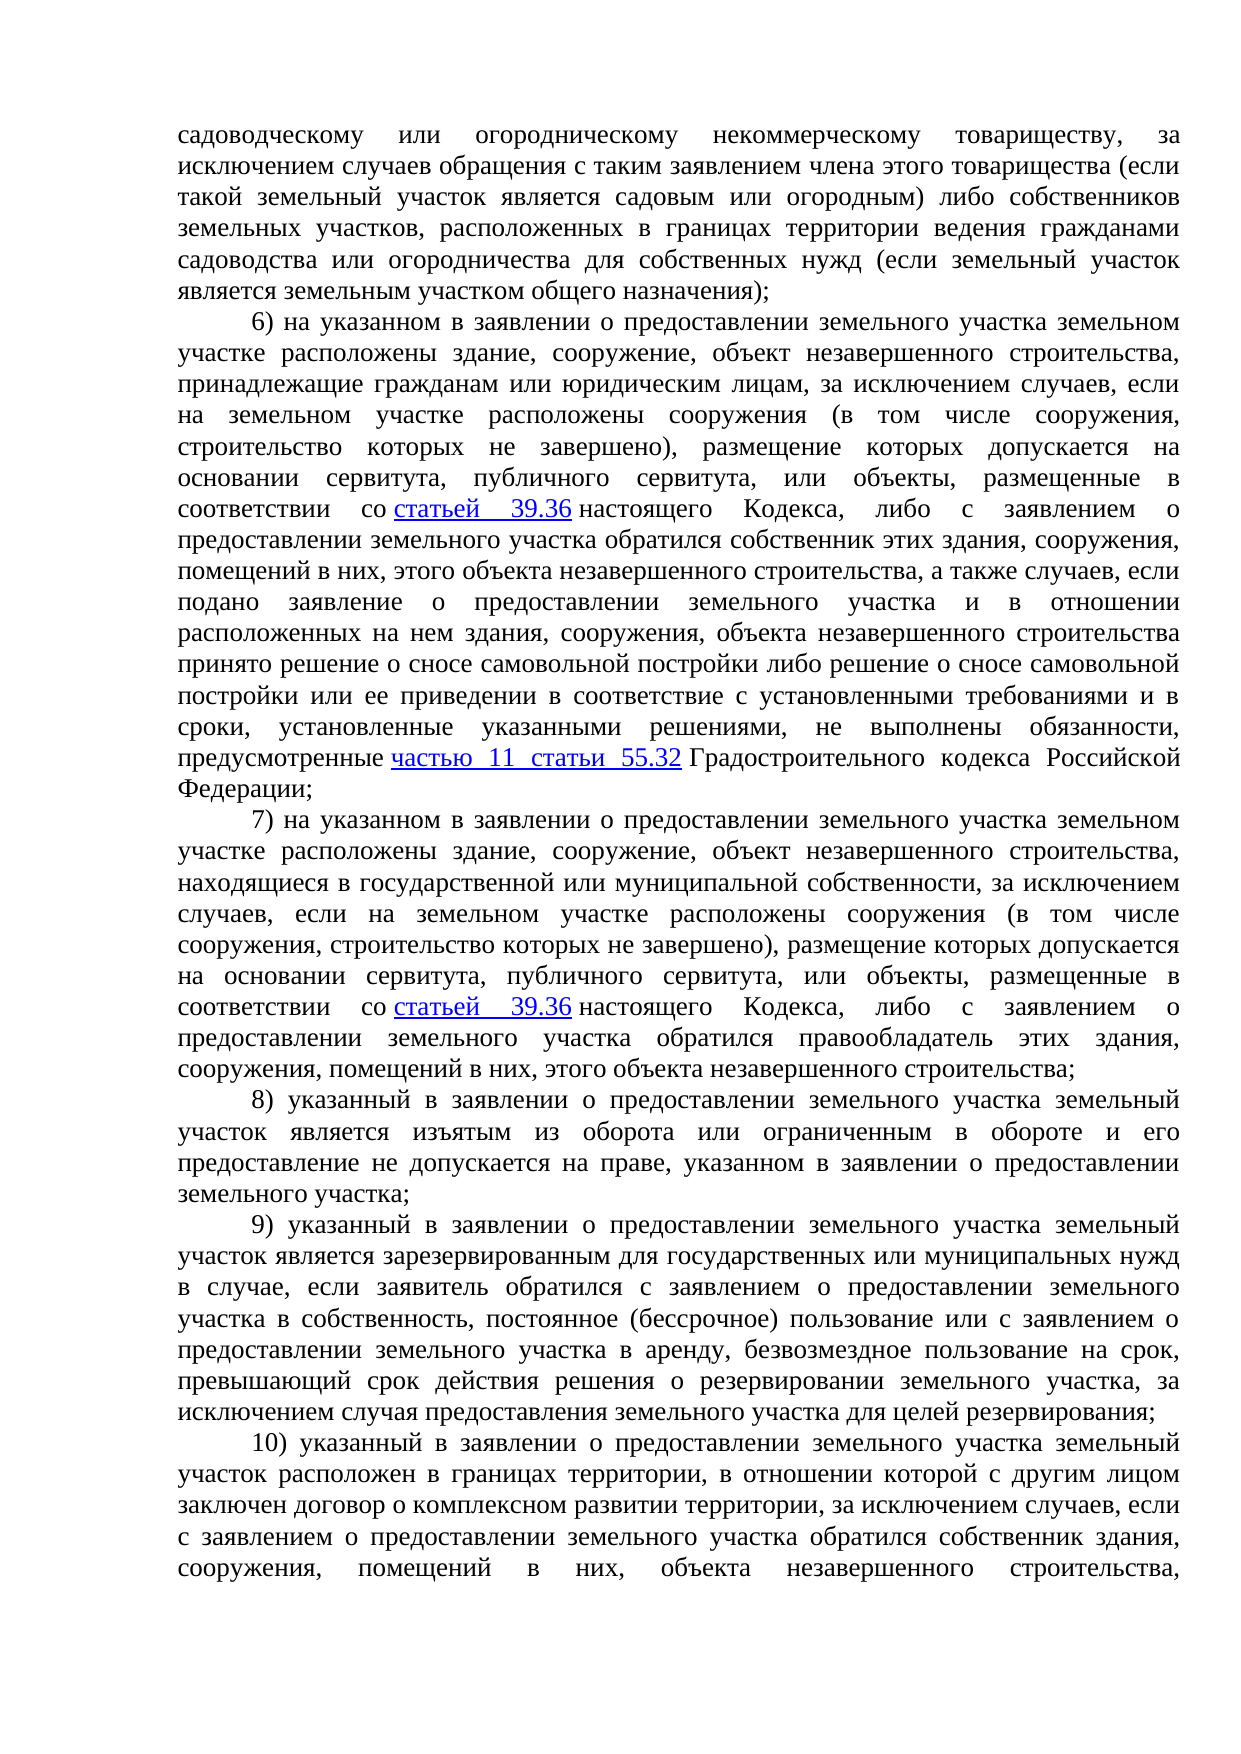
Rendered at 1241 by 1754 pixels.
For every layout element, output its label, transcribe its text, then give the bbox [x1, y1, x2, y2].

list 6) на указанном в заявлении о предоставлении земельного участка земельном участке расположены здание, сооружение, объект незавершенного строительства, принадлежащие гражданам или юридическим лицам, за исключением случаев, если на земельном участке расположены сооружения (в том числе сооружения, строительство которых не завершено), размещение которых допускается на основании сервитута, публичного сервитута, или объекты, размещенные в соответствии со статьей 39.36 настоящего Кодекса, либо с заявлением о предоставлении земельного участка обратился собственник этих здания, сооружения, помещений в них, этого объекта незавершенного строительства, а также случаев, если подано заявление о предоставлении земельного участка и в отношении расположенных на нем здания, сооружения, объекта незавершенного строительства принято решение о сносе самовольной постройки либо решение о сносе самовольной постройки или ее приведении в соответствие с установленными требованиями и в сроки, установленные указанными решениями, не выполнены обязанности, предусмотренные частью 11 статьи 55.32 Градостроительного кодекса Российской Федерации; [177, 305, 1181, 803]
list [177, 118, 1181, 305]
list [177, 1426, 1181, 1582]
list 8) указанный в заявлении о предоставлении земельного участка земельный участок является изъятым из оборота или ограниченным в обороте и его предоставление не допускается на праве, указанном в заявлении о предоставлении земельного участка; [177, 1084, 1181, 1208]
list 9) указанный в заявлении о предоставлении земельного участка земельный участок является зарезервированным для государственных или муниципальных нужд в случае, если заявитель обратился с заявлением о предоставлении земельного участка в собственность, постоянное (бессрочное) пользование или с заявлением о предоставлении земельного участка в аренду, безвозмездное пользование на срок, превышающий срок действия решения о резервировании земельного участка, за исключением случая предоставления земельного участка для целей резервирования; [177, 1208, 1181, 1426]
list 7) на указанном в заявлении о предоставлении земельного участка земельном участке расположены здание, сооружение, объект незавершенного строительства, находящиеся в государственной или муниципальной собственности, за исключением случаев, если на земельном участке расположены сооружения (в том числе сооружения, строительство которых не завершено), размещение которых допускается на основании сервитута, публичного сервитута, или объекты, размещенные в соответствии со статьей 39.36 настоящего Кодекса, либо с заявлением о предоставлении земельного участка обратился правообладатель этих здания, сооружения, помещений в них, этого объекта незавершенного строительства; [177, 803, 1181, 1084]
